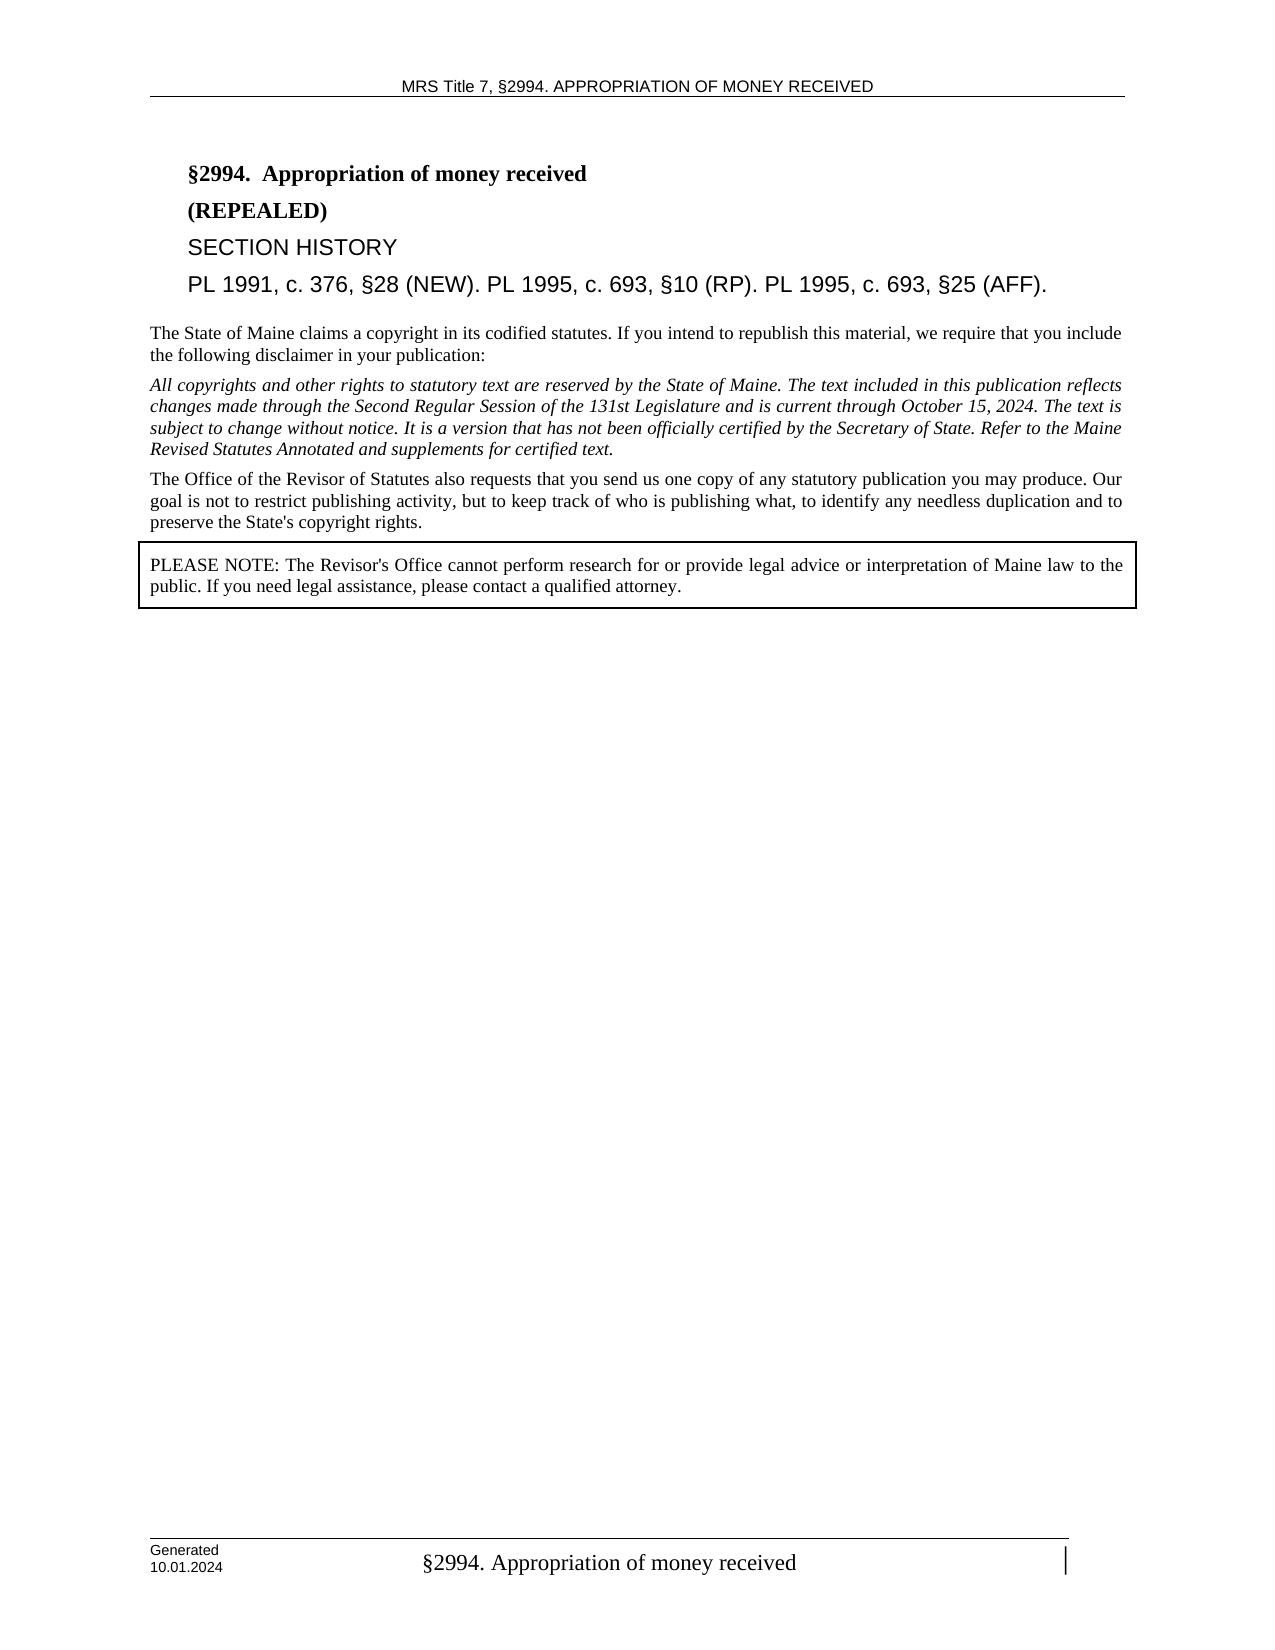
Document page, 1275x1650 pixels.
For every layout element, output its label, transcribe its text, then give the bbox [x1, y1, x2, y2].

text All copyrights and other rights to statutory text are reserved by the State of Maine. The text included in this publication reflects changes made through the Second Regular Session of the 131st Legislature and is current through October 15, 2024 . The text is subject to change without notice. It is a version that has not been officially certified by the Secretary of State. Refer to the Maine Revised Statutes Annotated and supplements for certified text. [150, 373, 1125, 460]
text The Office of the Revisor of Statutes also requests that you send us one copy of any statutory publication you may produce. Our goal is not to restrict publishing activity, but to keep track of who is publishing what, to identify any needless duplication and to preserve the State's copyright rights. [150, 468, 1125, 533]
text PL 1991, c. 376, §28 (NEW). PL 1995, c. 693, §10 (RP). PL 1995, c. 693, §25 (AFF). [187, 271, 1125, 297]
text SECTION HISTORY [187, 234, 1125, 260]
text PLEASE NOTE: The Revisor's Office cannot perform research for or provide legal advice or interpretation of Maine law to the public. If you need legal assistance, please contact a qualified attorney. [140, 543, 1135, 607]
text The State of Maine claims a copyright in its codified statutes. If you intend to republish this material, we require that you include the following disclaimer in your publication: [150, 322, 1125, 365]
text (REPEALED) [187, 197, 1125, 223]
text §2994. Appropriation of money received [187, 160, 1125, 187]
